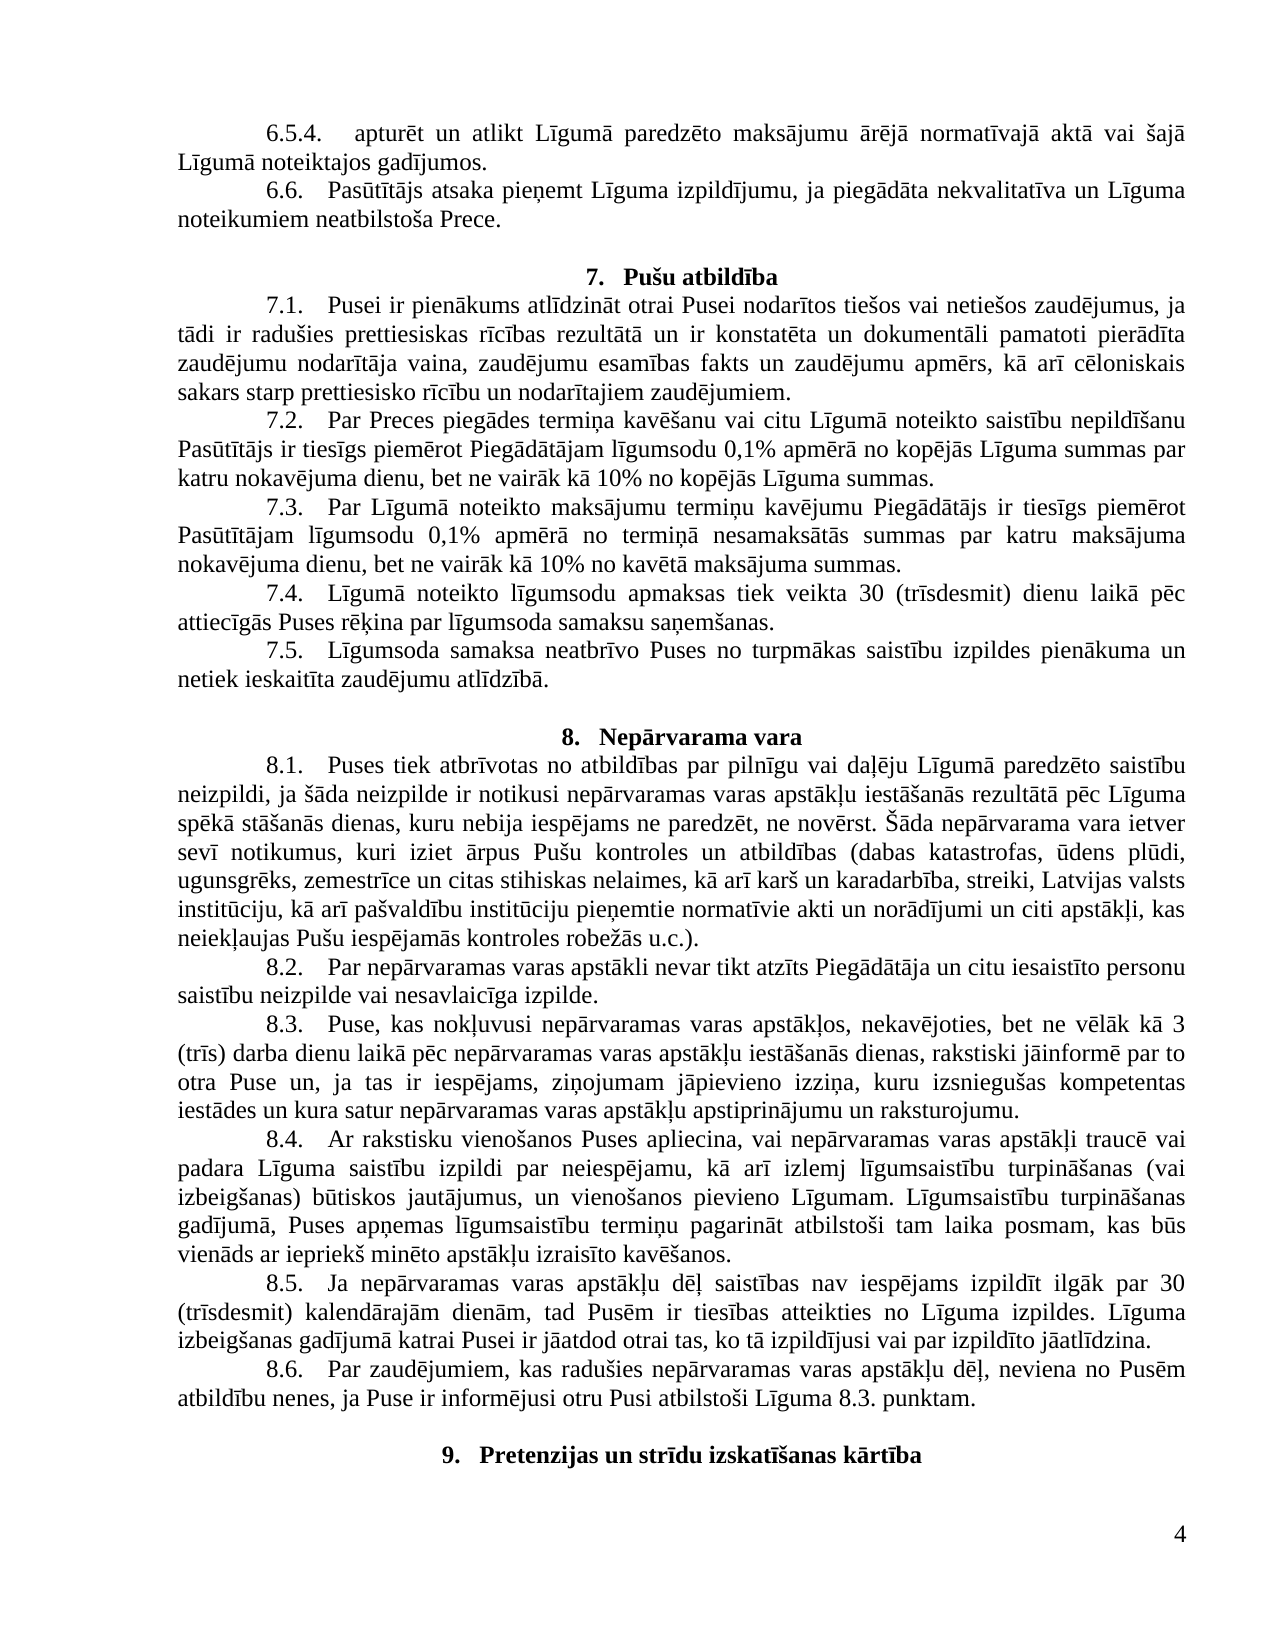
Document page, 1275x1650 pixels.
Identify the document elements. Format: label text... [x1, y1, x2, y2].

list Puse, kas nokļuvusi nepārvaramas varas apstākļos, nekavējoties, bet ne vēlāk kā 3 (trīs) darba dienu laikā pēc nepārvaramas varas apstākļu iestāšanās dienas, rakstiski jāinformē par to otra Puse un, ja tas ir iespējams, ziņojumam jāpievieno izziņa, kuru izsniegušas kompetentas iestādes un kura satur nepārvaramas varas apstākļu apstiprinājumu un raksturojumu. [177, 1009, 1186, 1124]
list Pretenzijas un strīdu izskatīšanas kārtība [177, 1441, 1186, 1469]
list Par Preces piegādes termiņa kavēšanu vai citu Līgumā noteikto saistību nepildīšanu Pasūtītājs ir tiesīgs piemērot Piegādātājam līgumsodu 0,1% apmērā no kopējās Līguma summas par katru nokavējuma dienu, bet ne vairāk kā 10% no kopējās Līguma summas. [177, 406, 1186, 492]
list apturēt un atlikt Līgumā paredzēto maksājumu ārējā normatīvajā aktā vai šajā Līgumā noteiktajos gadījumos. [177, 118, 1186, 176]
list Par Līgumā noteikto maksājumu termiņu kavējumu Piegādātājs ir tiesīgs piemērot Pasūtītājam līgumsodu 0,1% apmērā no termiņā nesamaksātās summas par katru maksājuma nokavējuma dienu, bet ne vairāk kā 10% no kavētā maksājuma summas. [177, 492, 1186, 578]
list Puses tiek atbrīvotas no atbildības par pilnīgu vai daļēju Līgumā paredzēto saistību neizpildi, ja šāda neizpilde ir notikusi nepārvaramas varas apstākļu iestāšanās rezultātā pēc Līguma spēkā stāšanās dienas, kuru nebija iespējams ne paredzēt, ne novērst. Šāda nepārvarama vara ietver sevī notikumus, kuri iziet ārpus Pušu kontroles un atbildības (dabas katastrofas, ūdens plūdi, ugunsgrēks, zemestrīce un citas stihiskas nelaimes, kā arī karš un karadarbība, streiki, Latvijas valsts institūciju, kā arī pašvaldību institūciju pieņemtie normatīvie akti un norādījumi un citi apstākļi, kas neiekļaujas Pušu iespējamās kontroles robežās u.c.). [177, 751, 1186, 952]
list Nepārvarama vara [177, 722, 1186, 751]
list Līgumā noteikto līgumsodu apmaksas tiek veikta 30 (trīsdesmit) dienu laikā pēc attiecīgās Puses rēķina par līgumsoda samaksu saņemšanas. [177, 578, 1186, 636]
list Ja nepārvaramas varas apstākļu dēļ saistības nav iespējams izpildīt ilgāk par 30 (trīsdesmit) kalendārajām dienām, tad Pusēm ir tiesības atteikties no Līguma izpildes. Līguma izbeigšanas gadījumā katrai Pusei ir jāatdod otrai tas, ko tā izpildījusi vai par izpildīto jāatlīdzina. [177, 1268, 1186, 1354]
list Ar rakstisku vienošanos Puses apliecina, vai nepārvaramas varas apstākļi traucē vai padara Līguma saistību izpildi par neiespējamu, kā arī izlemj līgumsaistību turpināšanas (vai izbeigšanas) būtiskos jautājumus, un vienošanos pievieno Līgumam. Līgumsaistību turpināšanas gadījumā, Puses apņemas līgumsaistību termiņu pagarināt atbilstoši tam laika posmam, kas būs vienāds ar iepriekš minēto apstākļu izraisīto kavēšanos. [177, 1124, 1186, 1268]
list Par zaudējumiem, kas radušies nepārvaramas varas apstākļu dēļ, neviena no Pusēm atbildību nenes, ja Puse ir informējusi otru Pusi atbilstoši Līguma 8.3. punktam. [177, 1354, 1186, 1412]
list Pušu atbildība [177, 262, 1186, 291]
list Pasūtītājs atsaka pieņemt Līguma izpildījumu, ja piegādāta nekvalitatīva un Līguma noteikumiem neatbilstoša Prece. [177, 176, 1186, 233]
list Pusei ir pienākums atlīdzināt otrai Pusei nodarītos tiešos vai netiešos zaudējumus, ja tādi ir radušies prettiesiskas rīcības rezultātā un ir konstatēta un dokumentāli pamatoti pierādīta zaudējumu nodarītāja vaina, zaudējumu esamības fakts un zaudējumu apmērs, kā arī cēloniskais sakars starp prettiesisko rīcību un nodarītajiem zaudējumiem. [177, 291, 1186, 406]
list Līgumsoda samaksa neatbrīvo Puses no turpmākas saistību izpildes pienākuma un netiek ieskaitīta zaudējumu atlīdzībā. [177, 636, 1186, 693]
list Par nepārvaramas varas apstākli nevar tikt atzīts Piegādātāja un citu iesaistīto personu saistību neizpilde vai nesavlaicīga izpilde. [177, 952, 1186, 1009]
